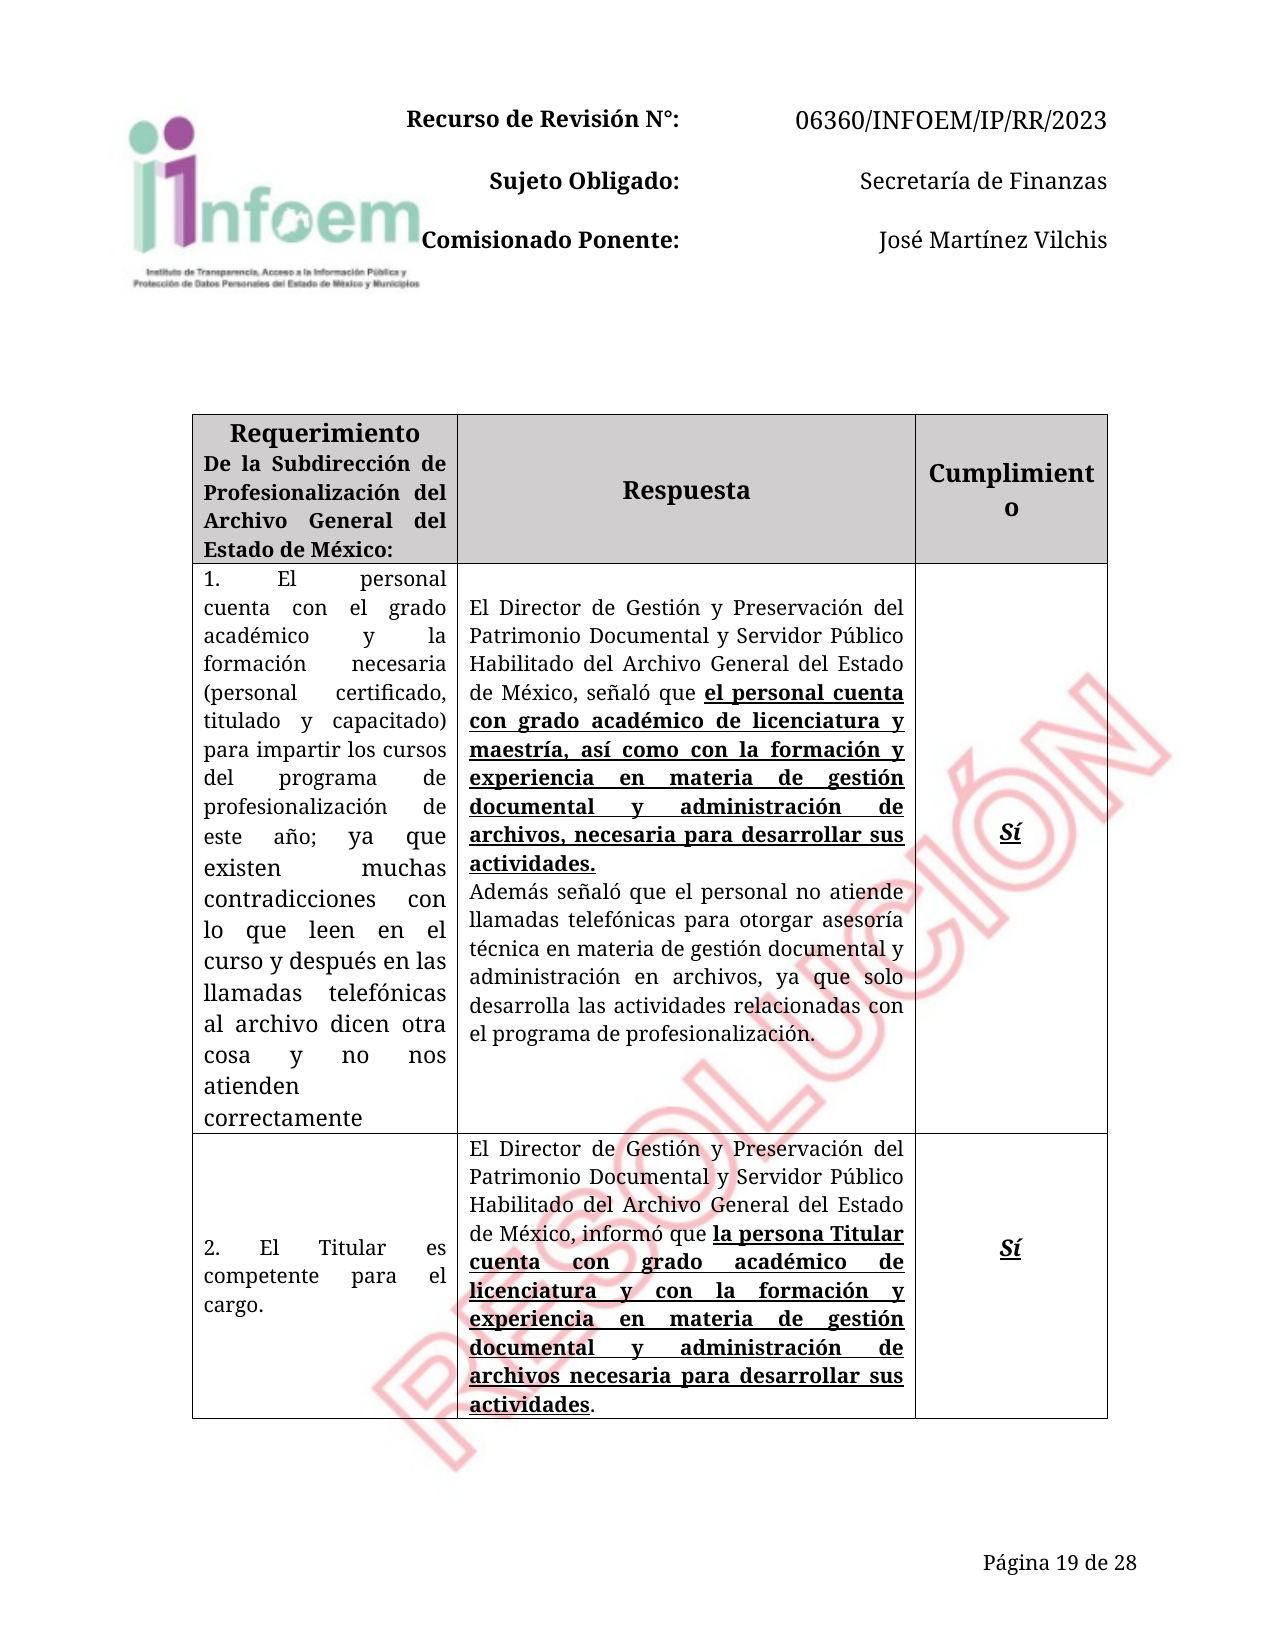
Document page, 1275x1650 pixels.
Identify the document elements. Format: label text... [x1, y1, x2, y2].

table_cell 2. El Titular es competente para el cargo. [193, 1134, 457, 1418]
picture [0, 44, 1275, 1650]
table_cell 1. El personal cuenta con el grado académico y la formación necesaria (personal certificado, titulado y capacitado) para impartir los cursos del programa de profesionalización de este año; ya que existen muchas contradicciones con lo que leen en el curso y después en las llamadas telefónicas al archivo dicen otra cosa y no nos atienden correctamente [193, 564, 457, 1133]
table_cell Sí [916, 564, 1107, 1133]
table_cell Sí [916, 1134, 1107, 1418]
table_cell El Director de Gestión y Preservación del Patrimonio Documental y Servidor Público Habilitado del Archivo General del Estado de México, informó que la persona Titular cuenta con grado académico de licenciatura y con la formación y experiencia en materia de gestión documental y administración de archivos necesaria para desarrollar sus actividades. [458, 1134, 915, 1418]
table_cell El Director de Gestión y Preservación del Patrimonio Documental y Servidor Público Habilitado del Archivo General del Estado de México, señaló que el personal cuenta con grado académico de licenciatura y maestría, así como con la formación y experiencia en materia de gestión documental y administración de archivos, necesaria para desarrollar sus actividades. Además señaló que el personal no atiende llamadas telefónicas para otorgar asesoría técnica en materia de gestión documental y administración en archivos, ya que solo desarrolla las actividades relacionadas con el programa de profesionalización. [458, 564, 915, 1133]
table_header Requerimiento De la Subdirección de Profesionalización del Archivo General del Estado de México: [193, 415, 457, 563]
table_header Cumplimiento [916, 415, 1107, 563]
table_header Respuesta [458, 415, 915, 563]
